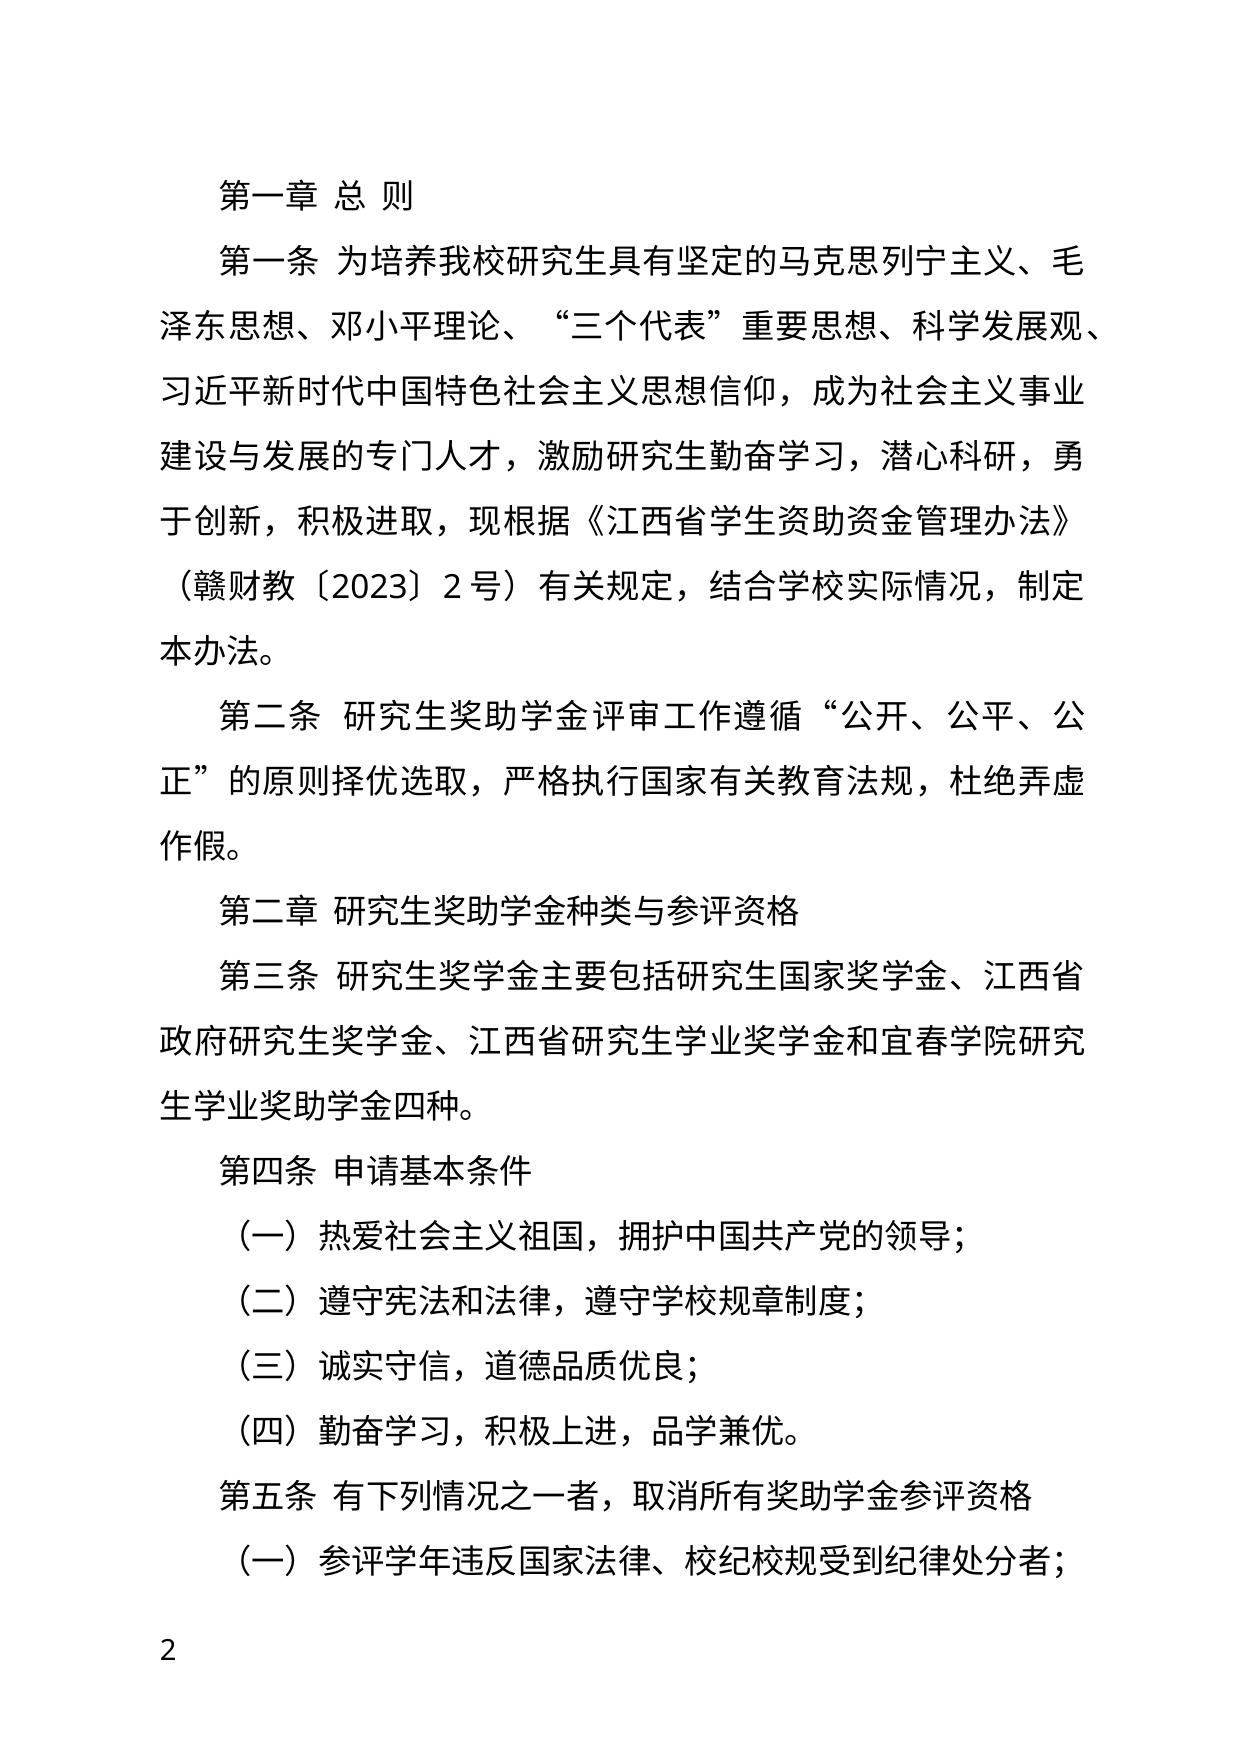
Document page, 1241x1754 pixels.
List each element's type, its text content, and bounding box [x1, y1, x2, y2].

text （二）遵守宪法和法律，遵守学校规章制度； [159, 1267, 1087, 1332]
text 第四条 申请基本条件 [159, 1137, 1087, 1202]
text （一）热爱社会主义祖国，拥护中国共产党的领导； [159, 1202, 1087, 1267]
text 第一章 总 则 [159, 162, 1087, 227]
text 第五条 有下列情况之一者，取消所有奖助学金参评资格 [159, 1462, 1087, 1527]
text （三）诚实守信，道德品质优良； [159, 1332, 1087, 1397]
text （一）参评学年违反国家法律、校纪校规受到纪律处分者； [159, 1527, 1087, 1592]
text 第二章 研究生奖助学金种类与参评资格 [159, 877, 1087, 942]
text 第二条 研究生奖助学金评审工作遵循“公开、公平、公正”的原则择优选取，严格执行国家有关教育法规，杜绝弄虚作假。 [159, 682, 1087, 877]
text 第一条 为培养我校研究生具有坚定的马克思列宁主义、毛泽东思想、邓小平理论、“三个代表”重要思想、科学发展观、习近平新时代中国特色社会主义思想信仰，成为社会主义事业建设与发展的专门人才，激励研究生勤奋学习，潜心科研，勇于创新，积极进取，现根据《江西省学生资助资金管理办法》（赣财教〔2023〕2号）有关规定，结合学校实际情况，制定本办法。 [159, 227, 1087, 682]
text （四）勤奋学习，积极上进，品学兼优。 [159, 1397, 1087, 1462]
text 第三条 研究生奖学金主要包括研究生国家奖学金、江西省政府研究生奖学金、江西省研究生学业奖学金和宜春学院研究生学业奖助学金四种。 [159, 942, 1087, 1137]
